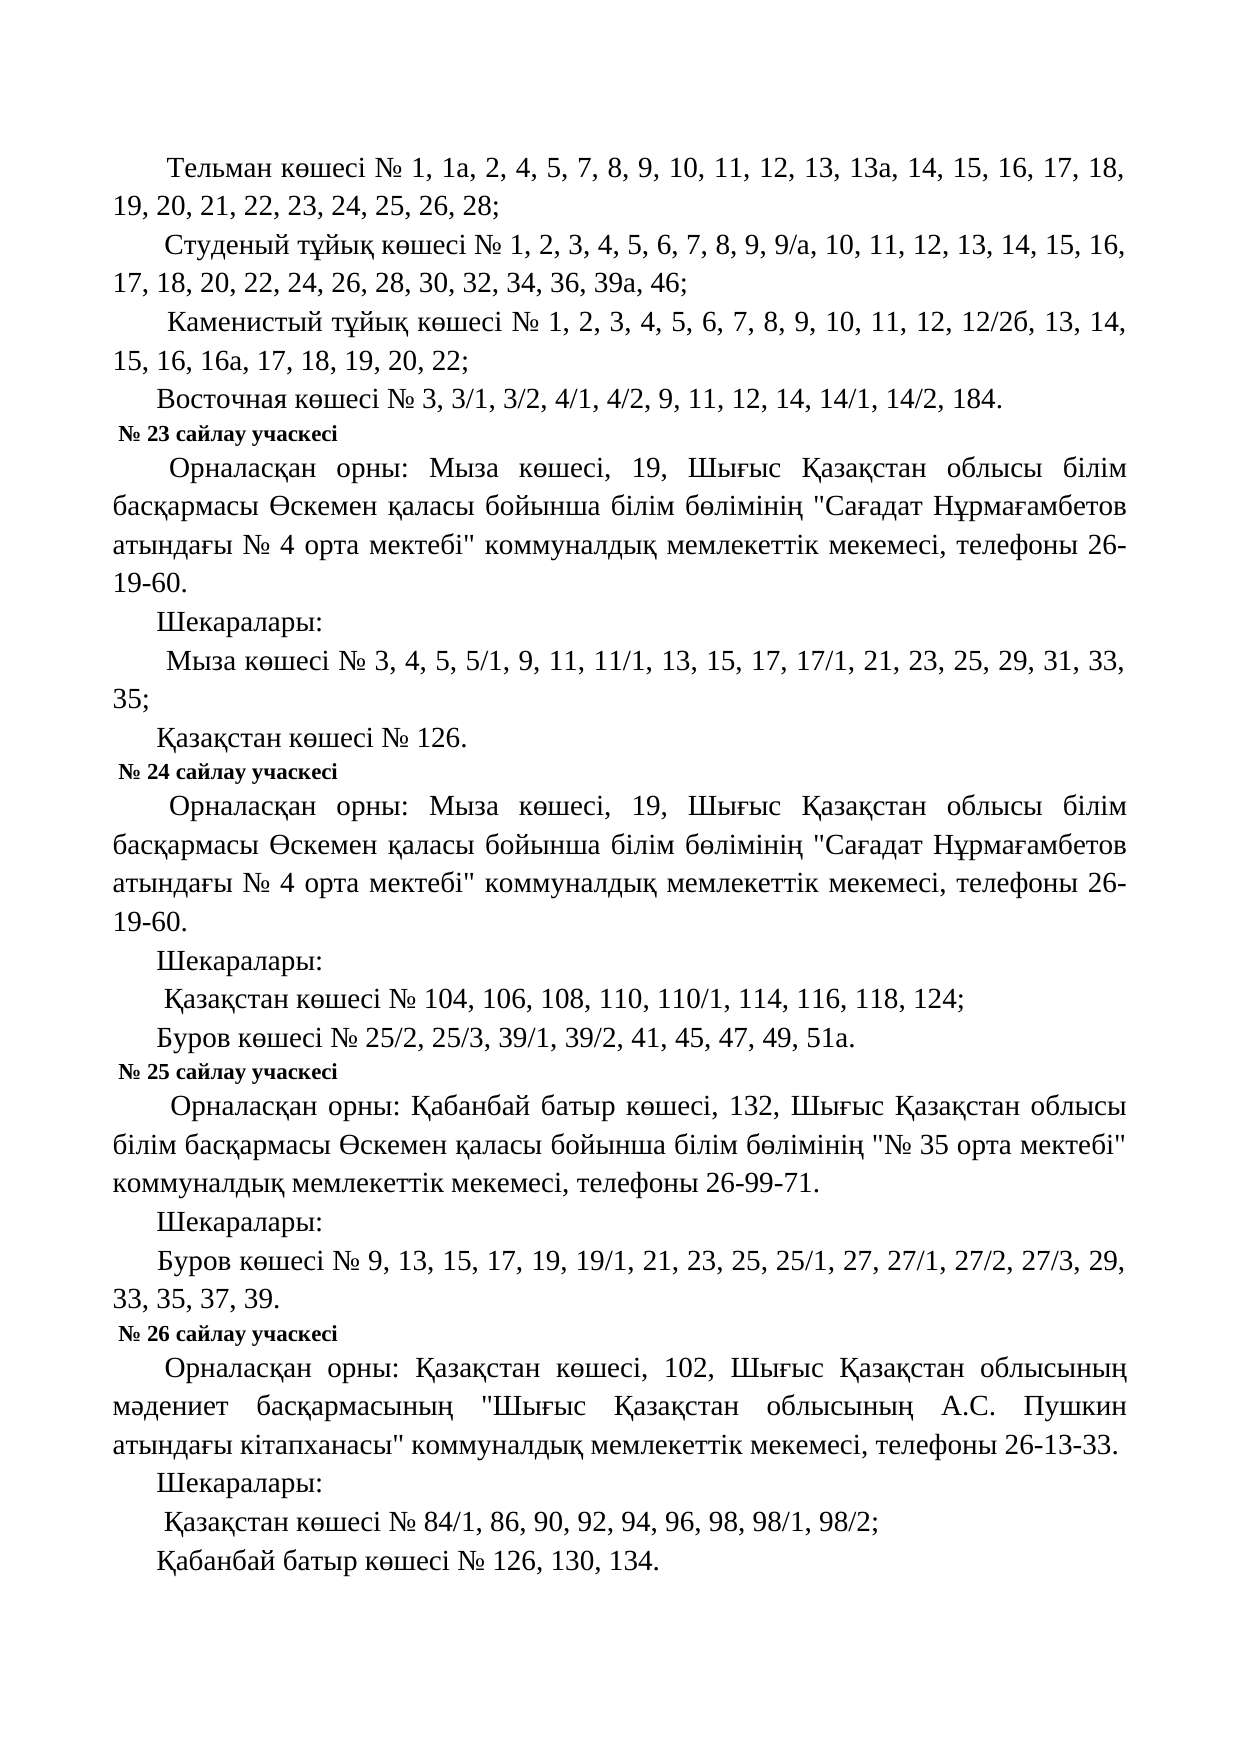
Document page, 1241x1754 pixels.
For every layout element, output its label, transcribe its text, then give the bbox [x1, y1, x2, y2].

text Студеный тұйық көшесі № 1, 2, 3, 4, 5, 6, 7, 8, 9, 9/а, 10, 11, 12, 13, 14, 15, 16, 17, 18, 20, 22, 24, 26, 28, 30, 32, 34, 36, 39а, 46; [112, 227, 1128, 299]
text Орналасқан орны: Мыза көшесі, 19, Шығыс Қазақстан облысы білім басқармасы Өскемен қаласы бойынша білім бөлімінің "Сағадат Нұрмағамбетов атындағы № 4 орта мектебі" коммуналдық мемлекеттік мекемесі, телефоны 26-19-60. [112, 450, 1128, 599]
text Тельман көшесі № 1, 1а, 2, 4, 5, 7, 8, 9, 10, 11, 12, 13, 13а, 14, 15, 16, 17, 18, 19, 20, 21, 22, 23, 24, 25, 26, 28; [112, 150, 1128, 222]
text № 25 сайлау учаскесі [112, 1058, 1128, 1085]
text Орналасқан орны: Қабанбай батыр көшесі, 132, Шығыс Қазақстан облысы білім басқармасы Өскемен қаласы бойынша білім бөлімінің "№ 35 орта мектебі" коммуналдық мемлекеттік мекемесі, телефоны 26-99-71. [112, 1088, 1128, 1199]
text Қазақстан көшесі № 126. [112, 720, 1128, 753]
text Буров көшесі № 9, 13, 15, 17, 19, 19/1, 21, 23, 25, 25/1, 27, 27/1, 27/2, 27/3, 29, 33, 35, 37, 39. [112, 1243, 1128, 1315]
text Буров көшесі № 25/2, 25/3, 39/1, 39/2, 41, 45, 47, 49, 51а. [112, 1020, 1128, 1053]
text Қазақстан көшесі № 84/1, 86, 90, 92, 94, 96, 98, 98/1, 98/2; [112, 1504, 1128, 1538]
text Восточная көшесі № 3, 3/1, 3/2, 4/1, 4/2, 9, 11, 12, 14, 14/1, 14/2, 184. [112, 381, 1128, 415]
text № 26 сайлау учаскесі [112, 1320, 1128, 1346]
text Каменистый тұйық көшесі № 1, 2, 3, 4, 5, 6, 7, 8, 9, 10, 11, 12, 12/2б, 13, 14, 15, 16, 16а, 17, 18, 19, 20, 22; [112, 304, 1128, 376]
text Мыза көшесі № 3, 4, 5, 5/1, 9, 11, 11/1, 13, 15, 17, 17/1, 21, 23, 25, 29, 31, 33, 35; [112, 643, 1128, 715]
text Қазақстан көшесі № 104, 106, 108, 110, 110/1, 114, 116, 118, 124; [112, 981, 1128, 1015]
text Орналасқан орны: Мыза көшесі, 19, Шығыс Қазақстан облысы білім басқармасы Өскемен қаласы бойынша білім бөлімінің "Сағадат Нұрмағамбетов атындағы № 4 орта мектебі" коммуналдық мемлекеттік мекемесі, телефоны 26-19-60. [112, 788, 1128, 938]
text Қабанбай батыр көшесі № 126, 130, 134. [112, 1543, 1128, 1576]
text № 23 сайлау учаскесі [112, 420, 1128, 446]
text № 24 сайлау учаскесі [112, 758, 1128, 785]
text Шекаралары: [112, 943, 1128, 976]
text Шекаралары: [112, 1466, 1128, 1499]
text Шекаралары: [112, 1204, 1128, 1238]
text Орналасқан орны: Қазақстан көшесі, 102, Шығыс Қазақстан облысының мәдениет басқармасының "Шығыс Қазақстан облысының А.С. Пушкин атындағы кітапханасы" коммуналдық мемлекеттік мекемесі, телефоны 26-13-33. [112, 1350, 1128, 1461]
text Шекаралары: [112, 604, 1128, 638]
